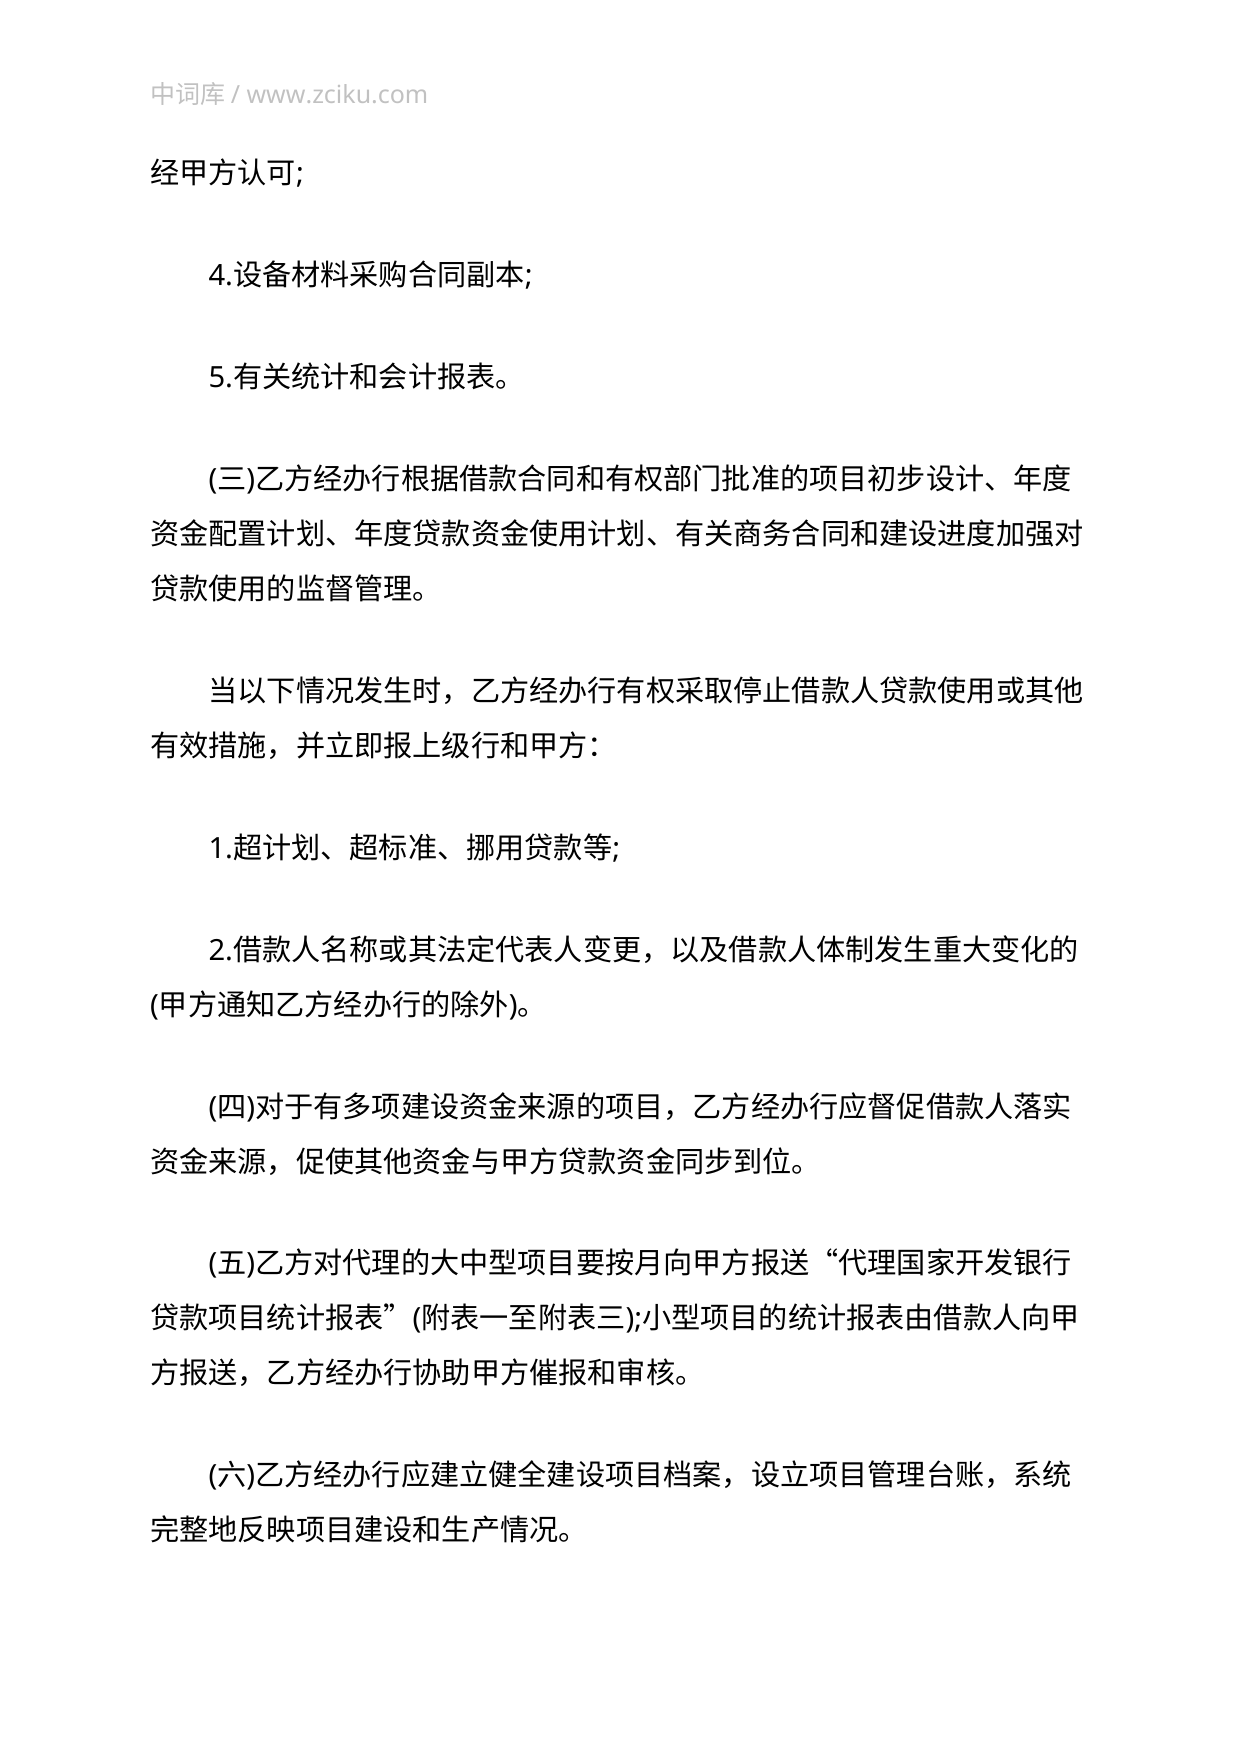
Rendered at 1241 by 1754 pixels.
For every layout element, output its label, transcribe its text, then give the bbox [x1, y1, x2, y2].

text 5.有关统计和会计报表。 [150, 354, 1090, 396]
text (五)乙方对代理的大中型项目要按月向甲方报送“代理国家开发银行贷款项目统计报表”(附表一至附表三);小型项目的统计报表由借款人向甲方报送，乙方经办行协助甲方催报和审核。 [150, 1240, 1090, 1392]
text (六)乙方经办行应建立健全建设项目档案，设立项目管理台账，系统完整地反映项目建设和生产情况。 [150, 1452, 1090, 1549]
text (四)对于有多项建设资金来源的项目，乙方经办行应督促借款人落实资金来源，促使其他资金与甲方贷款资金同步到位。 [150, 1083, 1090, 1181]
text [150, 150, 1090, 192]
text 1.超计划、超标准、挪用贷款等; [150, 824, 1090, 867]
text 2.借款人名称或其法定代表人变更，以及借款人体制发生重大变化的(甲方通知乙方经办行的除外)。 [150, 926, 1090, 1024]
text (三)乙方经办行根据借款合同和有权部门批准的项目初步设计、年度资金配置计划、年度贷款资金使用计划、有关商务合同和建设进度加强对贷款使用的监督管理。 [150, 456, 1090, 608]
text 当以下情况发生时，乙方经办行有权采取停止借款人贷款使用或其他有效措施，并立即报上级行和甲方： [150, 668, 1090, 765]
text 4.设备材料采购合同副本; [150, 252, 1090, 294]
